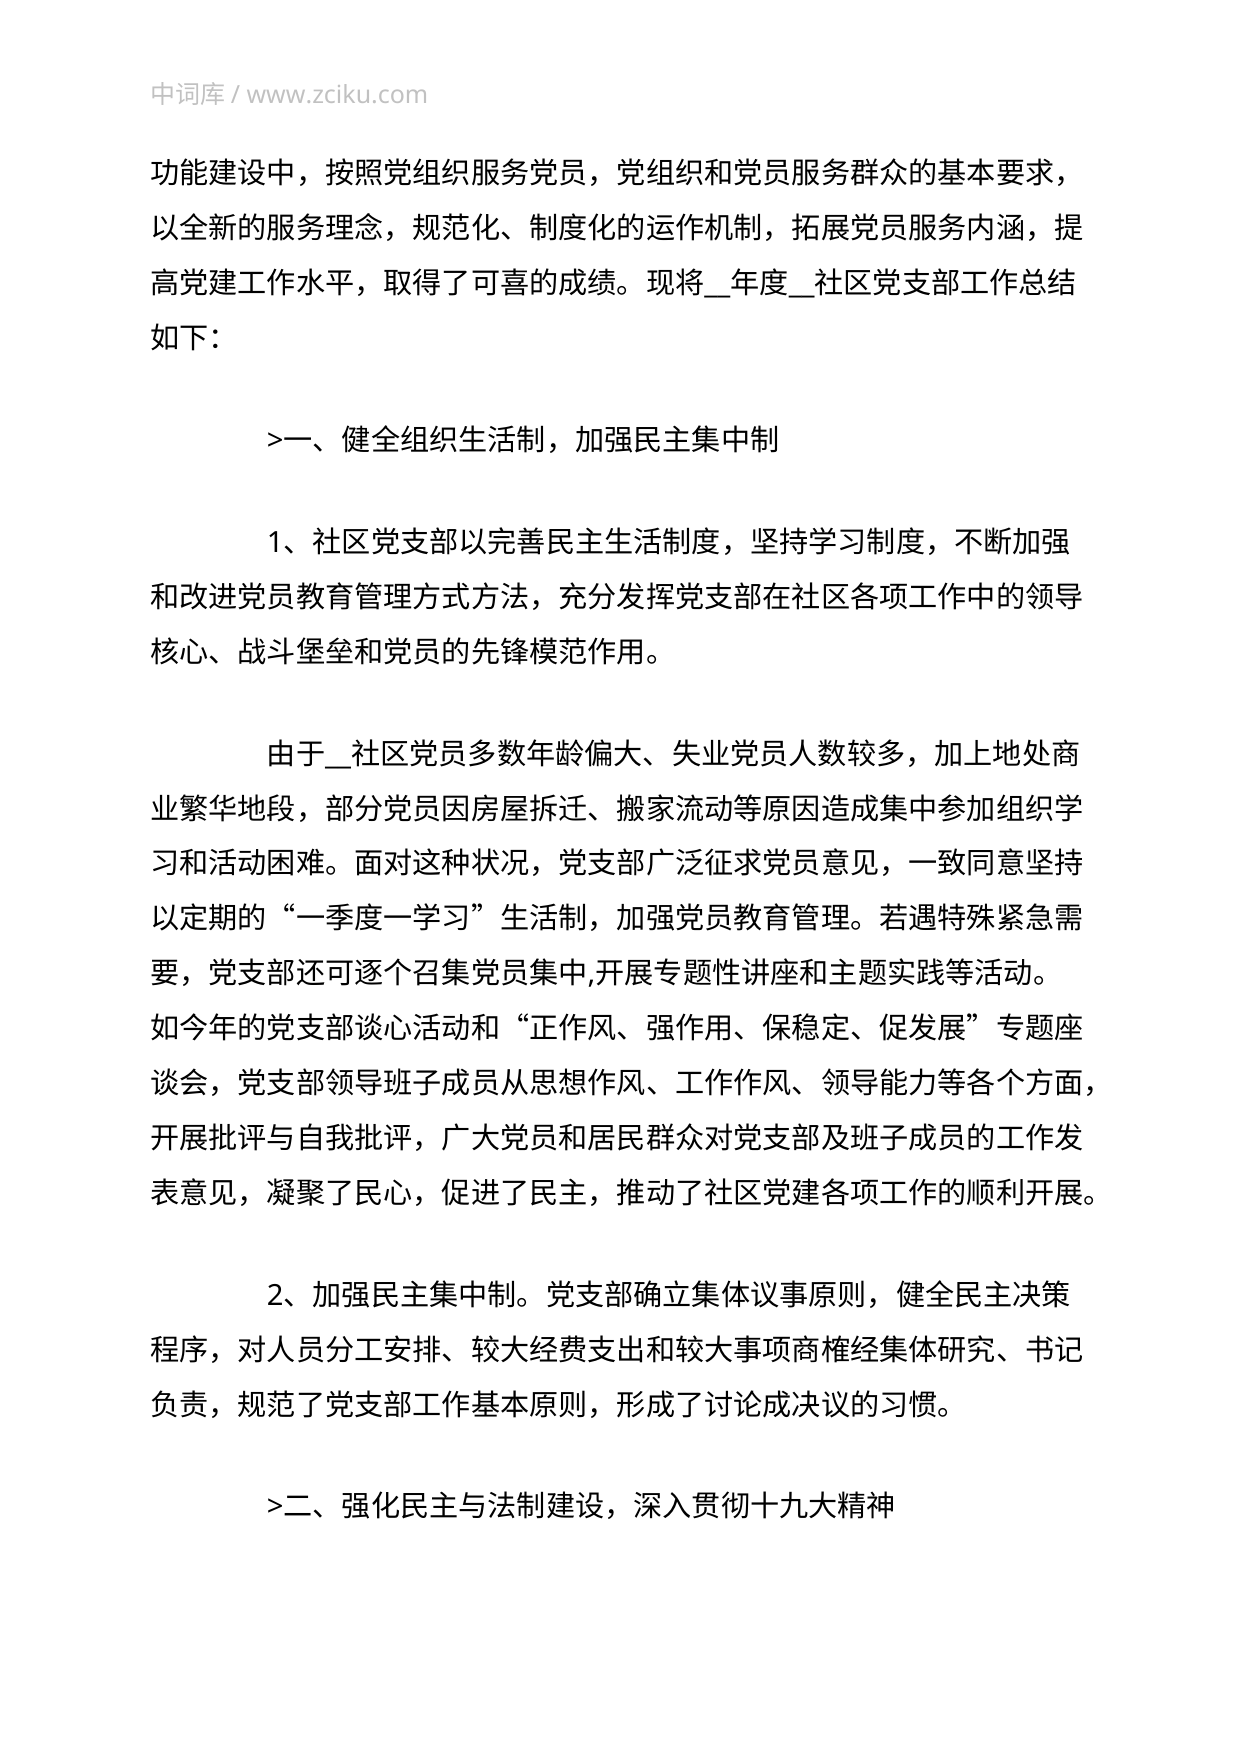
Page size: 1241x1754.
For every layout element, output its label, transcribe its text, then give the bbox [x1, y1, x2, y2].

text >二、强化民主与法制建设，深入贯彻十九大精神 [150, 1483, 1090, 1525]
text >一、健全组织生活制，加强民主集中制 [150, 417, 1090, 459]
text 1、社区党支部以完善民主生活制度，坚持学习制度，不断加强和改进党员教育管理方式方法，充分发挥党支部在社区各项工作中的领导核心、战斗堡垒和党员的先锋模范作用。 [150, 518, 1090, 671]
text 由于__社区党员多数年龄偏大、失业党员人数较多，加上地处商业繁华地段，部分党员因房屋拆迁、搬家流动等原因造成集中参加组织学习和活动困难。面对这种状况，党支部广泛征求党员意见，一致同意坚持以定期的“一季度一学习”生活制，加强党员教育管理。若遇特殊紧急需要，党支部还可逐个召集党员集中,开展专题性讲座和主题实践等活动。如今年的党支部谈心活动和“正作风、强作用、保稳定、促发展”专题座谈会，党支部领导班子成员从思想作风、工作作风、领导能力等各个方面，开展批评与自我批评，广大党员和居民群众对党支部及班子成员的工作发表意见，凝聚了民心，促进了民主，推动了社区党建各项工作的顺利开展。 [150, 730, 1090, 1212]
text 2、加强民主集中制。党支部确立集体议事原则，健全民主决策程序，对人员分工安排、较大经费支出和较大事项商榷经集体研究、书记负责，规范了党支部工作基本原则，形成了讨论成决议的习惯。 [150, 1271, 1090, 1423]
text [150, 150, 1090, 357]
